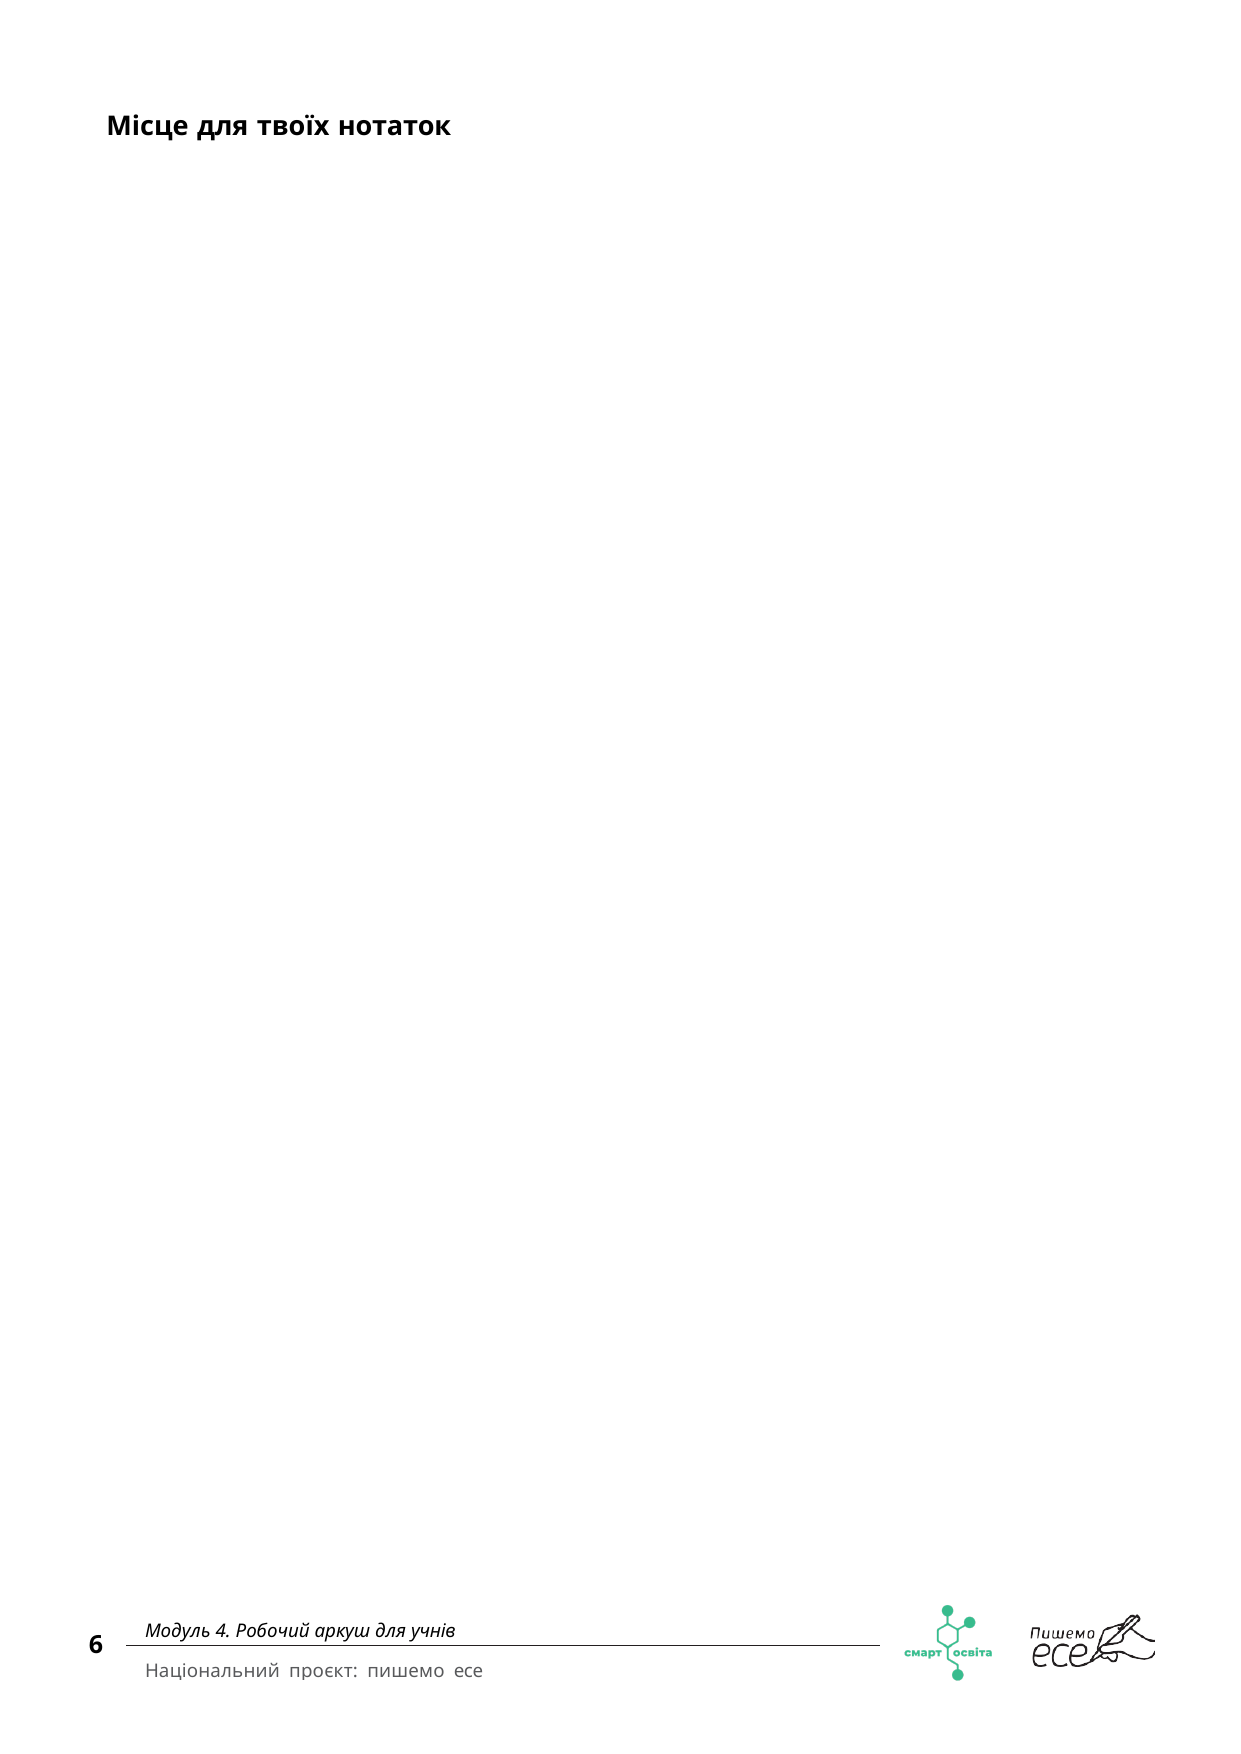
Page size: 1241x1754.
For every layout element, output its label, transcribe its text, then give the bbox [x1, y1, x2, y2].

picture [1030, 1614, 1155, 1667]
picture [893, 1598, 1000, 1693]
subtitle Місце для твоїх нотаток [106, 106, 601, 143]
